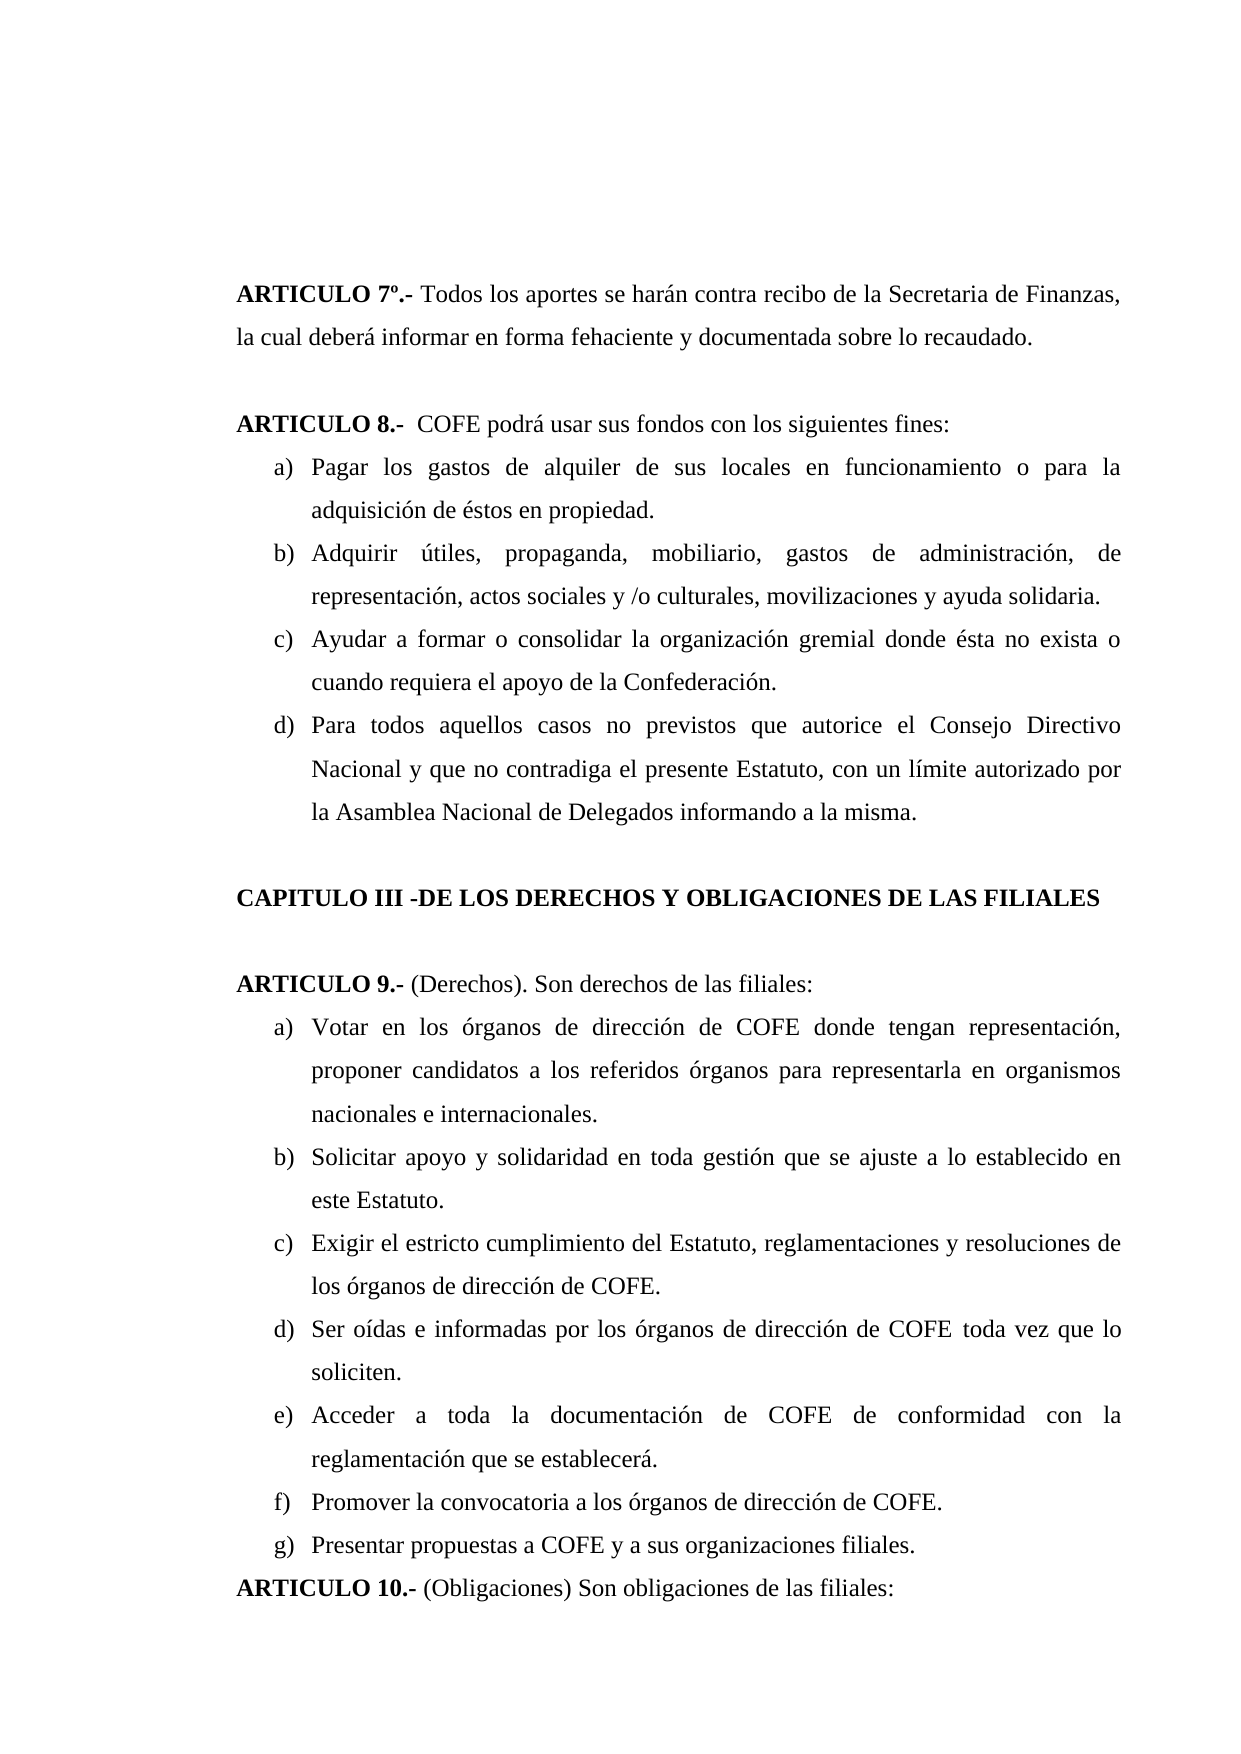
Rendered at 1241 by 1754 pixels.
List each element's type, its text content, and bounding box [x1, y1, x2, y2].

list Ser oídas e informadas por los órganos de dirección de COFE toda vez que lo soliciten. [274, 1314, 1122, 1386]
list Presentar propuestas a COFE y a sus organizaciones filiales. [274, 1530, 1122, 1559]
list Promover la convocatoria a los órganos de dirección de COFE. [274, 1487, 1122, 1516]
list Para todos aquellos casos no previstos que autorice el Consejo Directivo Nacional y que no contradiga el presente Estatuto, con un límite autorizado por la Asamblea Nacional de Delegados informando a la misma. [274, 711, 1122, 826]
text ARTICULO 8.- COFE podrá usar sus fondos con los siguientes fines: [236, 409, 1122, 437]
list Ayudar a formar o consolidar la organización gremial donde ésta no exista o cuando requiera el apoyo de la Confederación. [274, 624, 1122, 696]
list Exigir el estricto cumplimiento del Estatuto, reglamentaciones y resoluciones de los órganos de dirección de COFE. [274, 1228, 1122, 1300]
list Adquirir útiles, propaganda, mobiliario, gastos de administración, de representación, actos sociales y /o culturales, movilizaciones y ayuda solidaria. [274, 538, 1122, 610]
list Acceder a toda la documentación de COFE de conformidad con la reglamentación que se establecerá. [274, 1401, 1122, 1472]
text ARTICULO 7º.- Todos los aportes se harán contra recibo de la Secretaria de Finanzas, la cual deberá informar en forma fehaciente y documentada sobre lo recaudado. [236, 279, 1122, 351]
list Solicitar apoyo y solidaridad en toda gestión que se ajuste a lo establecido en este Estatuto. [274, 1142, 1122, 1214]
text ARTICULO 9.- (Derechos). Son derechos de las filiales: [236, 969, 1122, 998]
text ARTICULO 10.- (Obligaciones) Son obligaciones de las filiales: [236, 1573, 1122, 1602]
list Votar en los órganos de dirección de COFE donde tengan representación, proponer candidatos a los referidos órganos para representarla en organismos nacionales e internacionales. [274, 1012, 1122, 1127]
text CAPITULO III -DE LOS DERECHOS Y OBLIGACIONES DE LAS FILIALES [236, 883, 1122, 912]
list Pagar los gastos de alquiler de sus locales en funcionamiento o para la adquisición de éstos en propiedad. [274, 452, 1122, 524]
